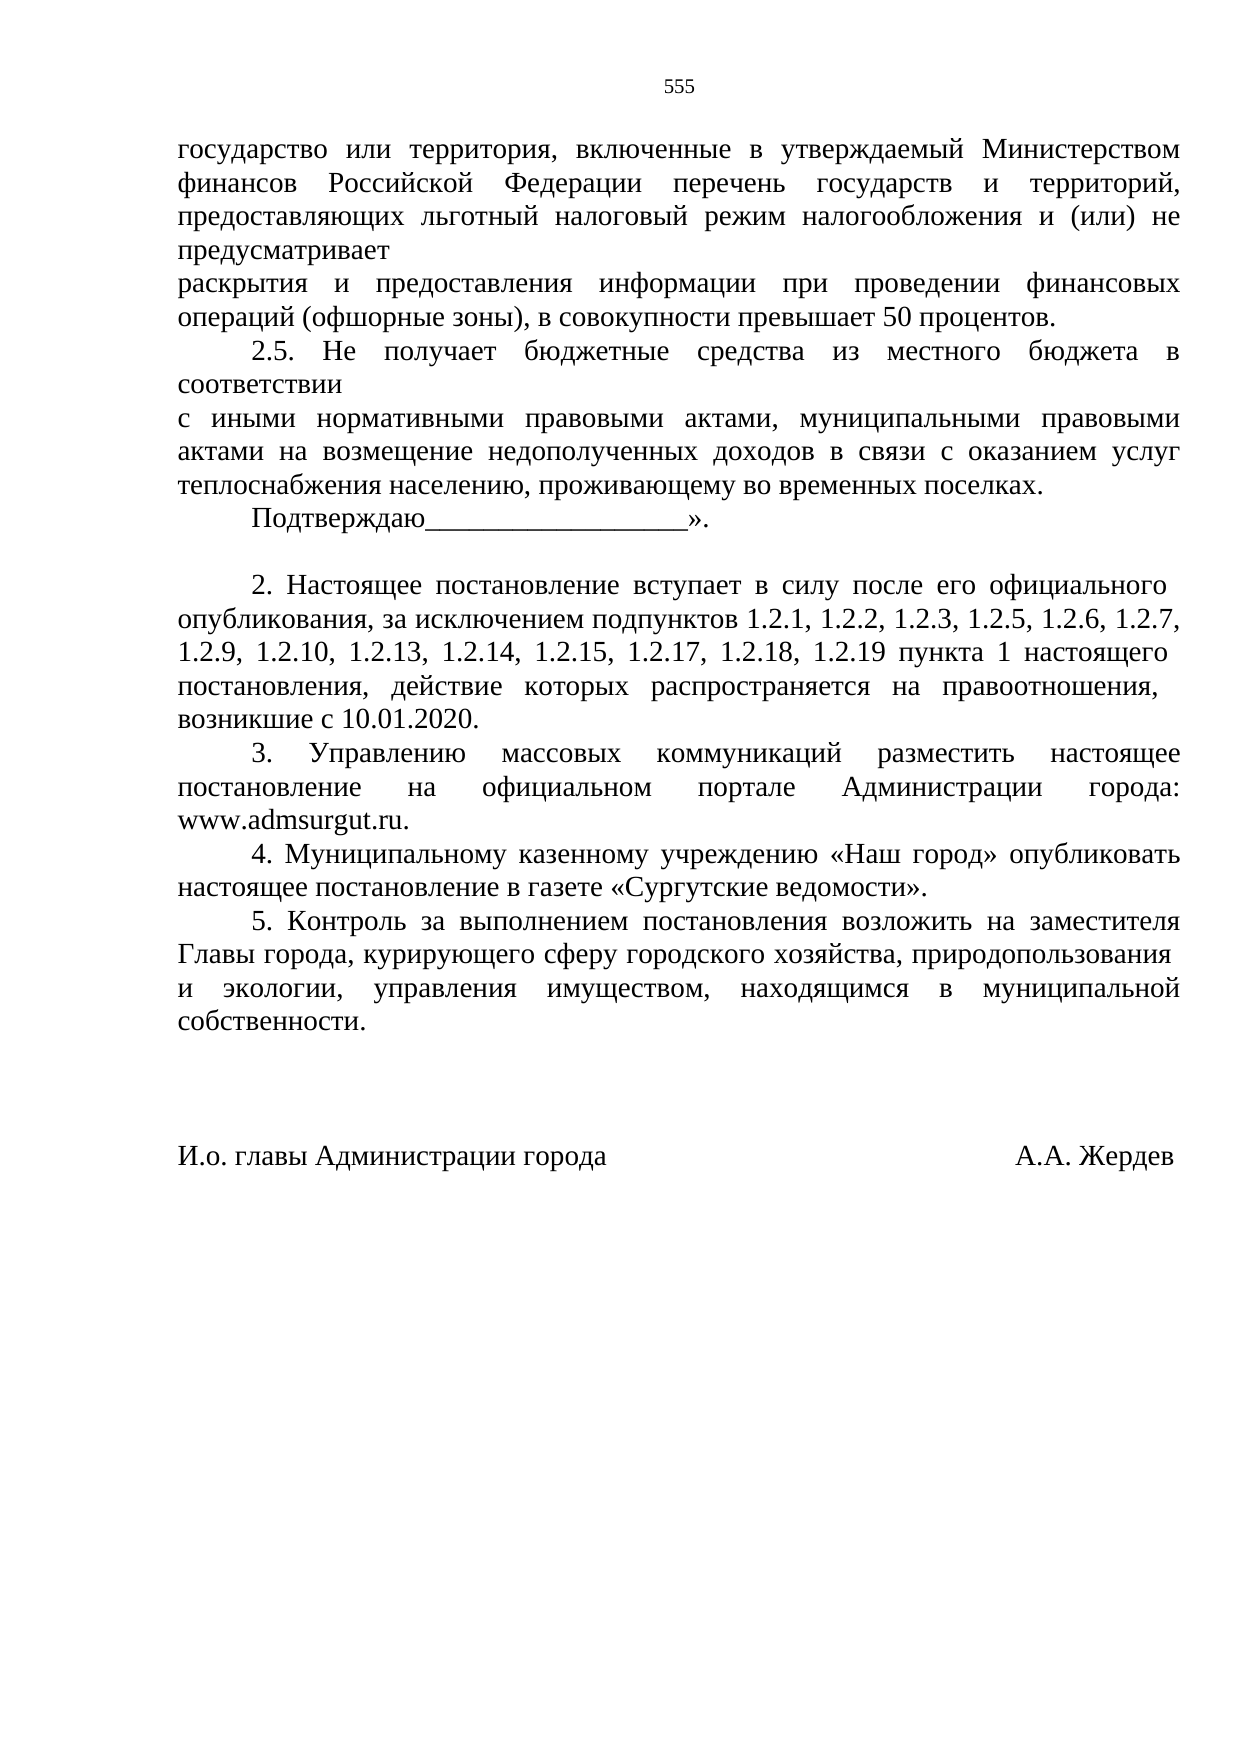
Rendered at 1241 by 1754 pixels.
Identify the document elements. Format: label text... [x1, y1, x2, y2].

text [177, 131, 1181, 333]
text 2.5. Не получает бюджетные средства из местного бюджета в соответствии с иными нормативными правовыми актами, муниципальными правовыми актами на возмещение недополученных доходов в связи с оказанием услуг теплоснабжения населению, проживающему во временных поселках. [177, 333, 1181, 500]
text Подтверждаю__________________». [177, 500, 1181, 534]
text 5. Контроль за выполнением постановления возложить на заместителя Главы города, курирующего сферу городского хозяйства, природопользования и экологии, управления имуществом, находящимся в муниципальной собственности. [177, 903, 1181, 1037]
text И.о. главы Администрации города А.А. Жердев [177, 1138, 1181, 1171]
text 2. Настоящее постановление вступает в силу после его официального опубликования, за исключением подпунктов 1.2.1, 1.2.2, 1.2.3, 1.2.5, 1.2.6, 1.2.7, 1.2.9, 1.2.10, 1.2.13, 1.2.14, 1.2.15, 1.2.17, 1.2.18, 1.2.19 пункта 1 настоящего постановления, действие которых распространяется на правоотношения, возникшие с 10.01.2020. [177, 567, 1181, 735]
text 4. Муниципальному казенному учреждению «Наш город» опубликовать настоящее постановление в газете «Сургутские ведомости». [177, 836, 1181, 903]
text 3. Управлению массовых коммуникаций разместить настоящее постановление на официальном портале Администрации города: www.admsurgut.ru. [177, 735, 1181, 836]
